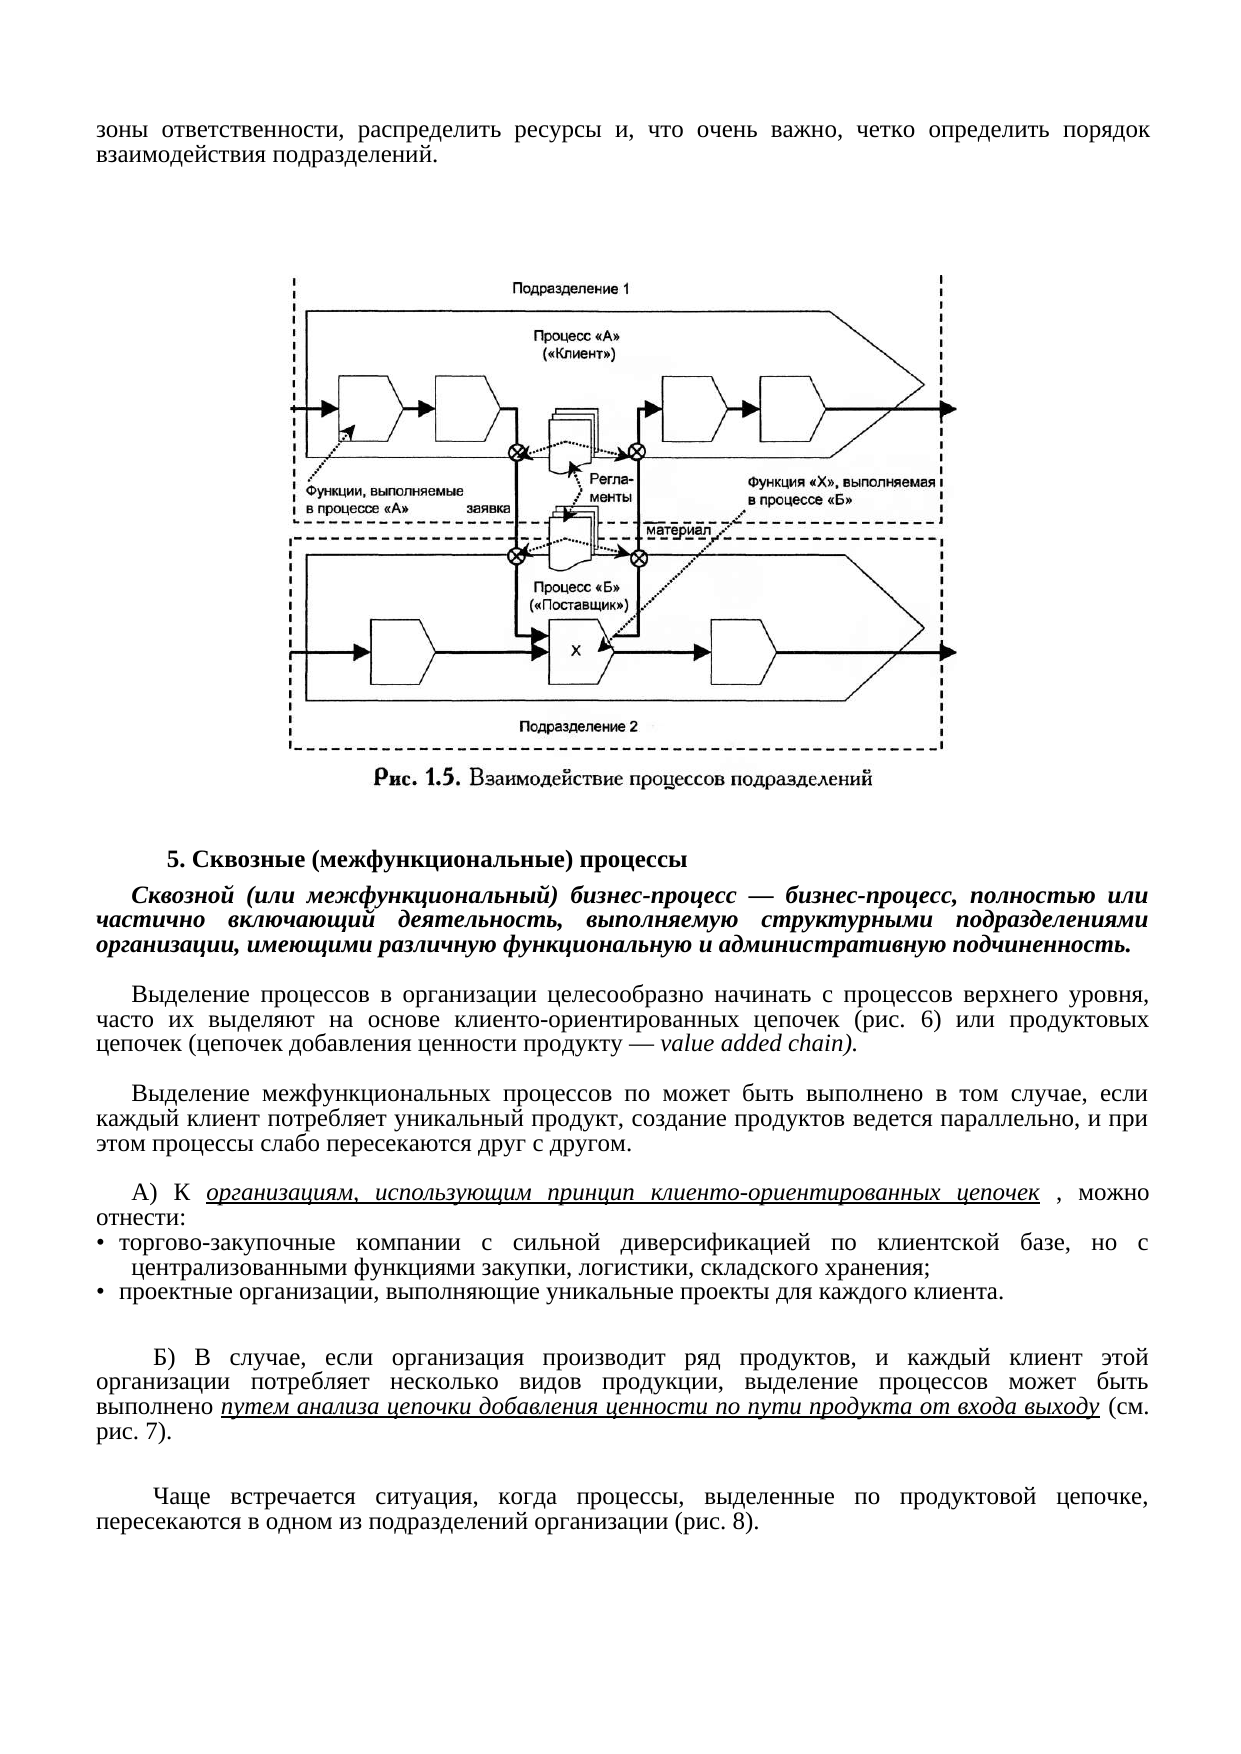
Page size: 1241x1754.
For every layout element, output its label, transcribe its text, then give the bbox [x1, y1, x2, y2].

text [96, 118, 1152, 167]
text Чаще встречается ситуация, когда процессы, выделенные по продуктовой цепочке, пересекаются в одном из подразделений организации (рис. 8). [96, 1484, 1149, 1534]
list проектные организации, выполняющие уникальные проекты для каждого клиента. [96, 1280, 1149, 1305]
text 5. Сквозные (межфункциональные) процессы [167, 847, 1152, 872]
text Выделение межфункциональных процессов по может быть выполнено в том случае, если каждый клиент потребляет уникальный продукт, создание продуктов ведется параллельно, и при этом процессы слабо пересекаются друг с другом. [96, 1082, 1149, 1156]
text Б) В случае, если организация производит ряд продуктов, и каждый клиент этой организации потребляет несколько видов продукции, выделение процессов может быть выполнено путем анализа цепочки добавления ценности по пути продукта от входа выходу (см. рис. 7). [96, 1345, 1149, 1444]
text А) К организациям, использующим принцип клиенто-ориентированных цепочек , можно отнести: [96, 1181, 1149, 1230]
text Сквозной (или межфункциональный) бизнес-процесс — бизнес-процесс, полностью или частично включающий деятельность, выполняемую структурными подразделениями организации, имеющими различную функциональную и административную подчиненность. [96, 883, 1149, 958]
picture [288, 275, 957, 790]
list торгово-закупочные компании с сильной диверсификацией по клиентской базе, но с централизованными функциями закупки, логистики, складского хранения; [96, 1230, 1149, 1280]
text Выделение процессов в организации целесообразно начинать с процессов верхнего уровня, часто их выделяют на основе клиенто-ориентированных цепочек (рис. 6) или продуктовых цепочек (цепочек добавления ценности продукту — value added chain). [96, 982, 1149, 1057]
